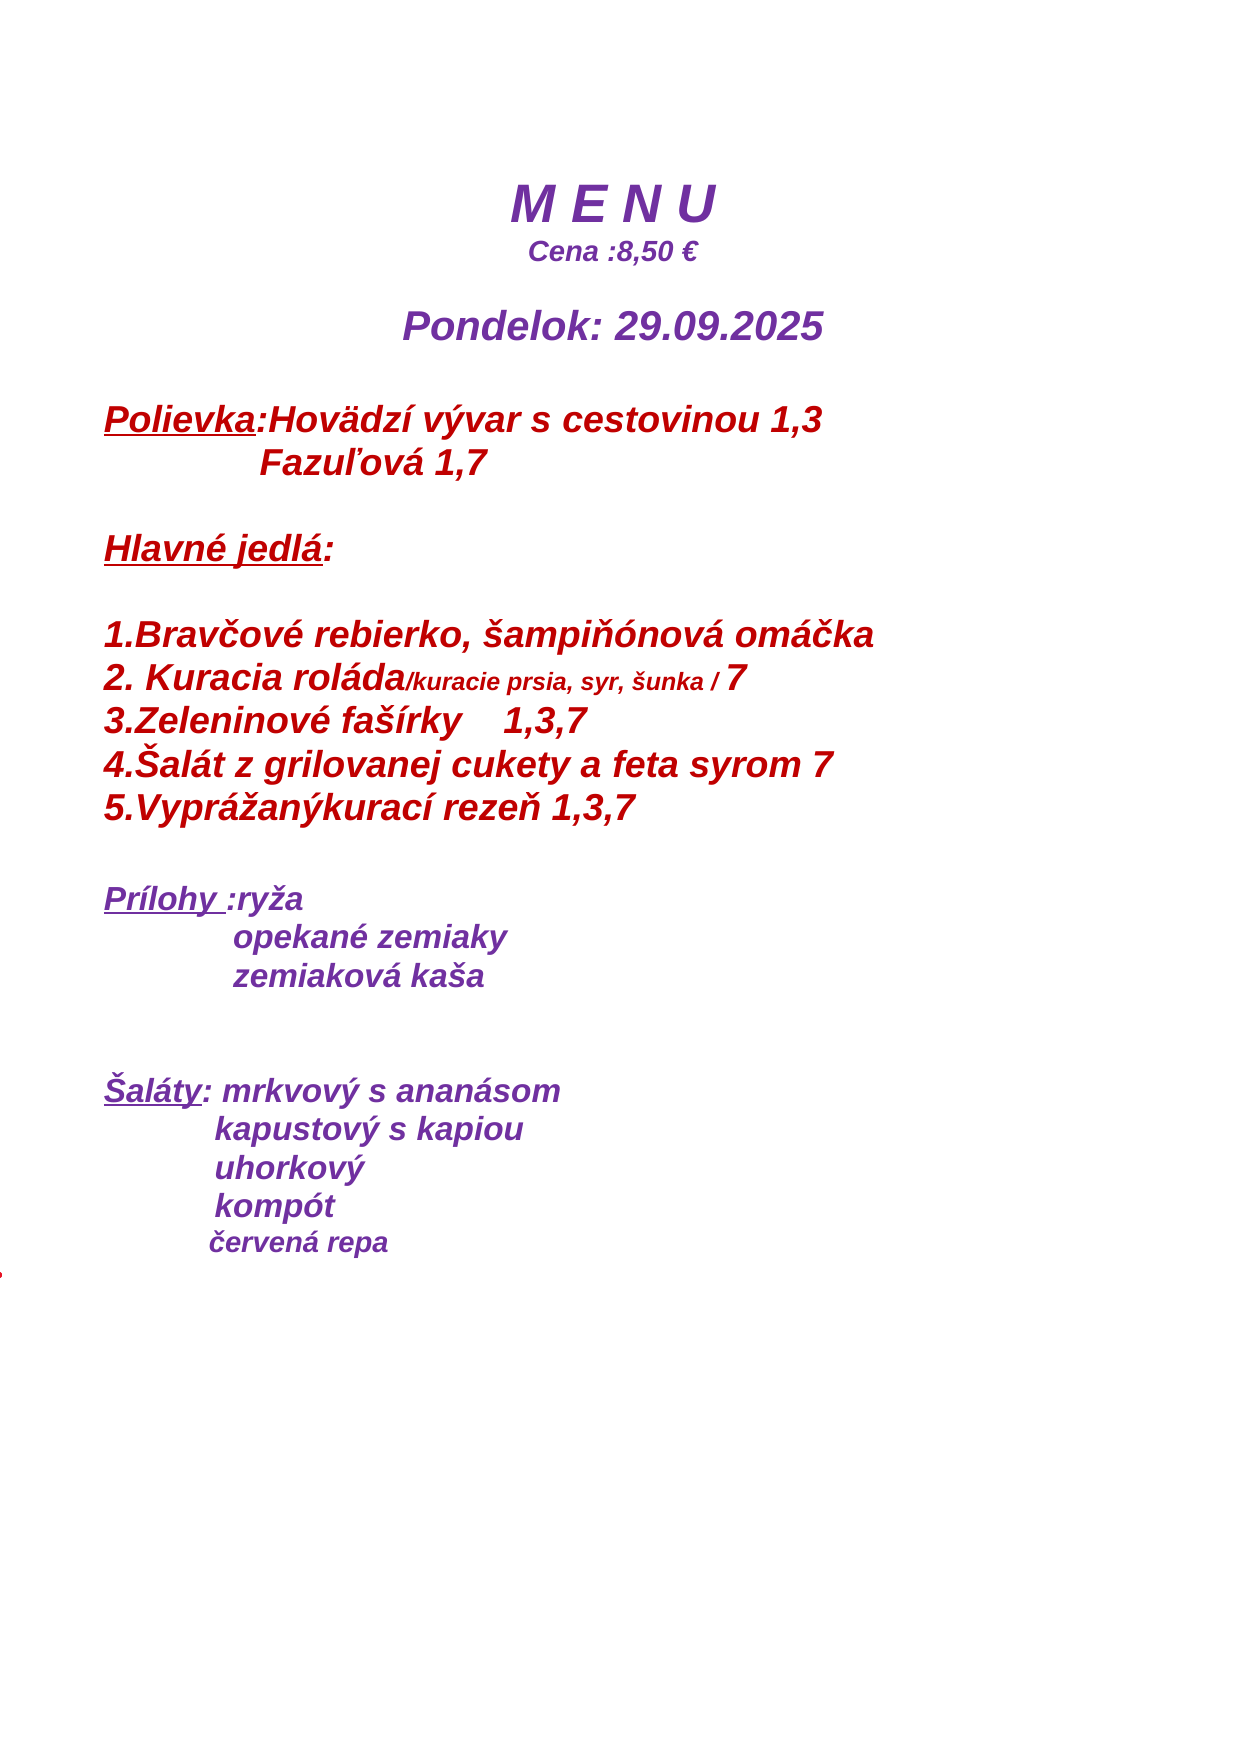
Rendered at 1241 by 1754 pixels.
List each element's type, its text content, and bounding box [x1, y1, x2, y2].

text 1.Bravčové rebierko, šampiňónová omáčka [103, 612, 1122, 656]
text Pondelok: 29.09.2025 [103, 301, 1122, 349]
text Hlavné jedlá: [103, 526, 1122, 569]
text uhorkový [103, 1148, 1122, 1186]
text Cena :8,50 € [103, 234, 1122, 267]
text opekané zemiaky [103, 917, 1122, 956]
text 2. Kuracia roláda/kuracie prsia, syr, šunka / 7 [103, 656, 1122, 699]
text Prílohy :ryža [103, 879, 1122, 917]
text 4.Šalát z grilovanej cukety a feta syrom 7 [103, 742, 1122, 785]
text kapustový s kapiou [103, 1109, 1122, 1148]
text M E N U [103, 172, 1122, 234]
text Šaláty: mrkvový s ananásom [103, 1071, 1122, 1109]
text zemiaková kaša [103, 956, 1122, 994]
text Polievka:Hovädzí vývar s cestovinou 1,3 [103, 397, 1122, 440]
text kompót [103, 1186, 1122, 1225]
text 5.Vyprážanýkurací rezeň 1,3,7 [103, 785, 1122, 828]
text 3.Zeleninové fašírky 1,3,7 [103, 699, 1122, 742]
text Fazuľová 1,7 [103, 440, 1122, 483]
text červená repa [103, 1225, 1122, 1258]
